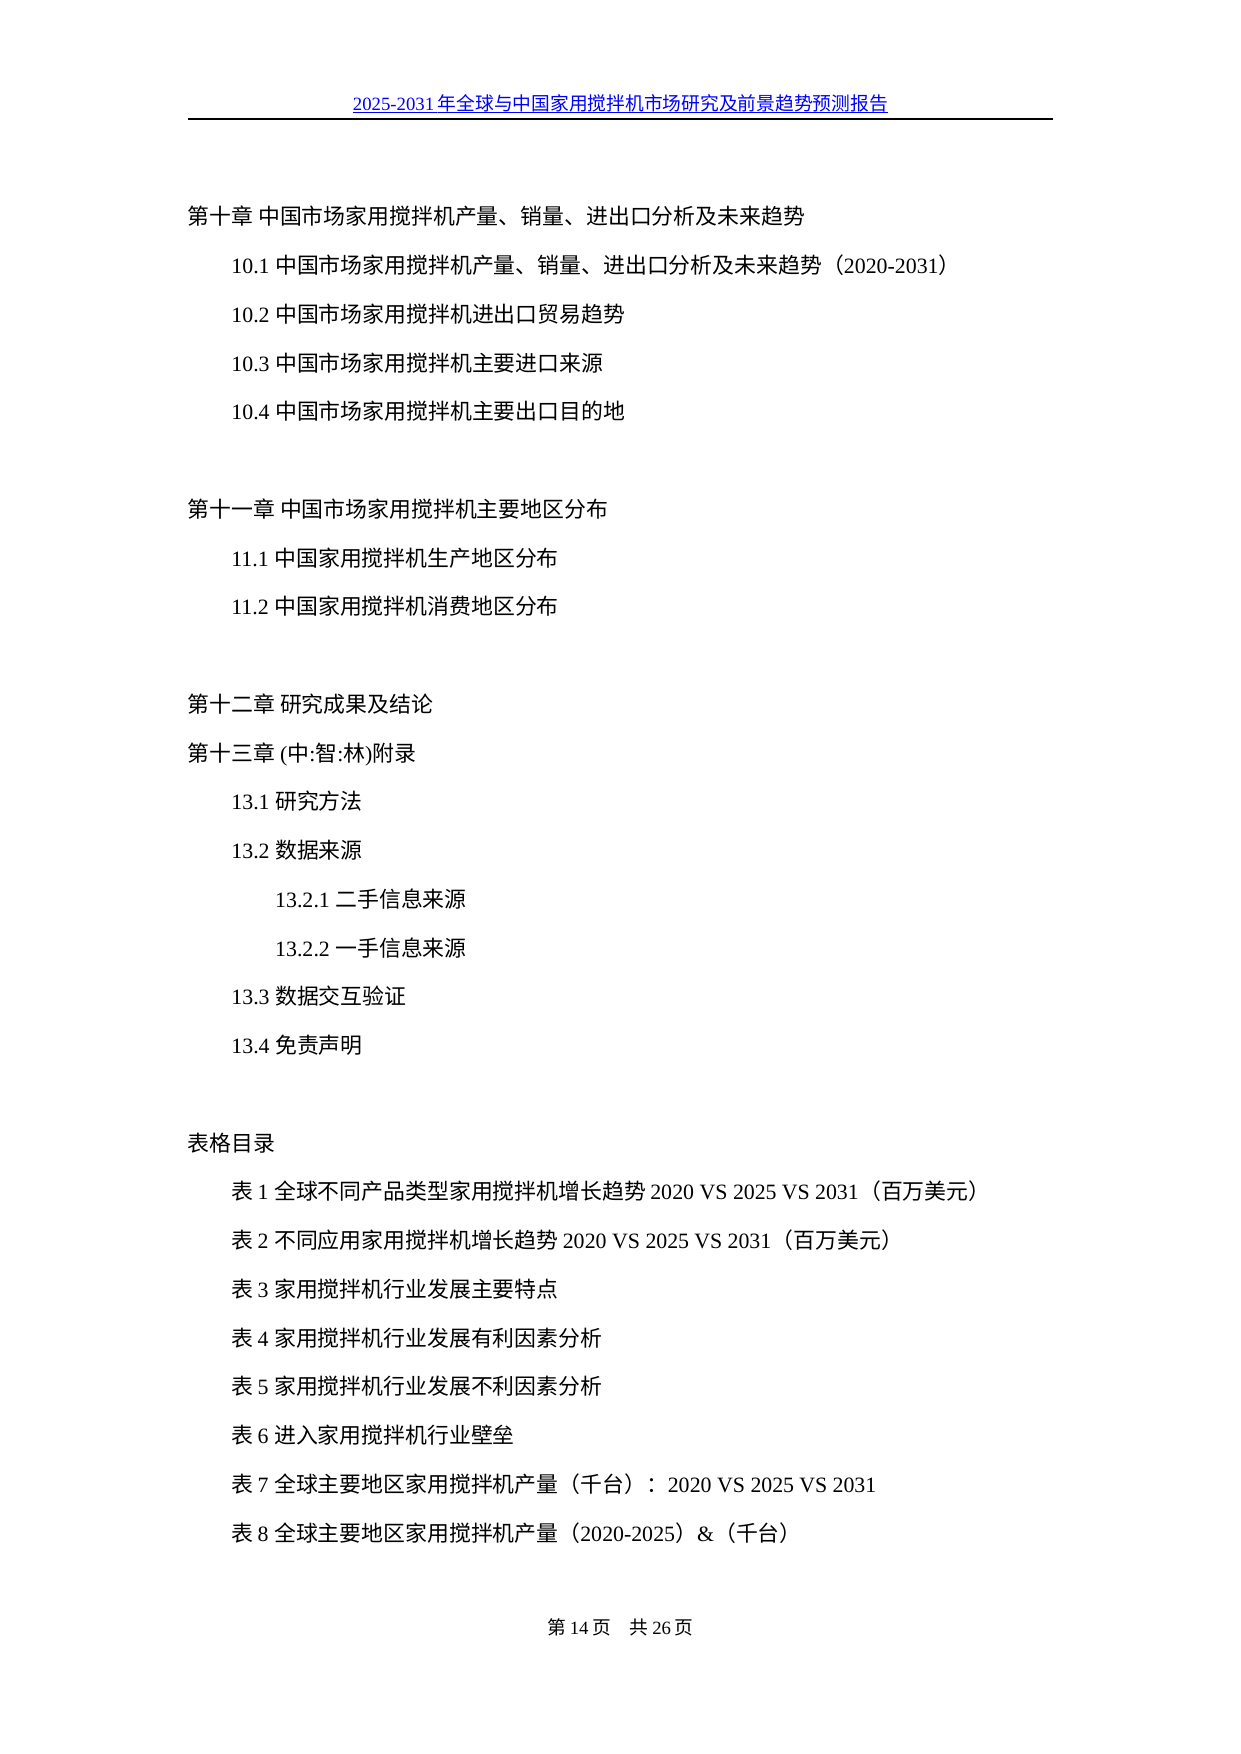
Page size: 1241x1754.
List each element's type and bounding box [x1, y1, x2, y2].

text [187, 150, 1053, 1548]
